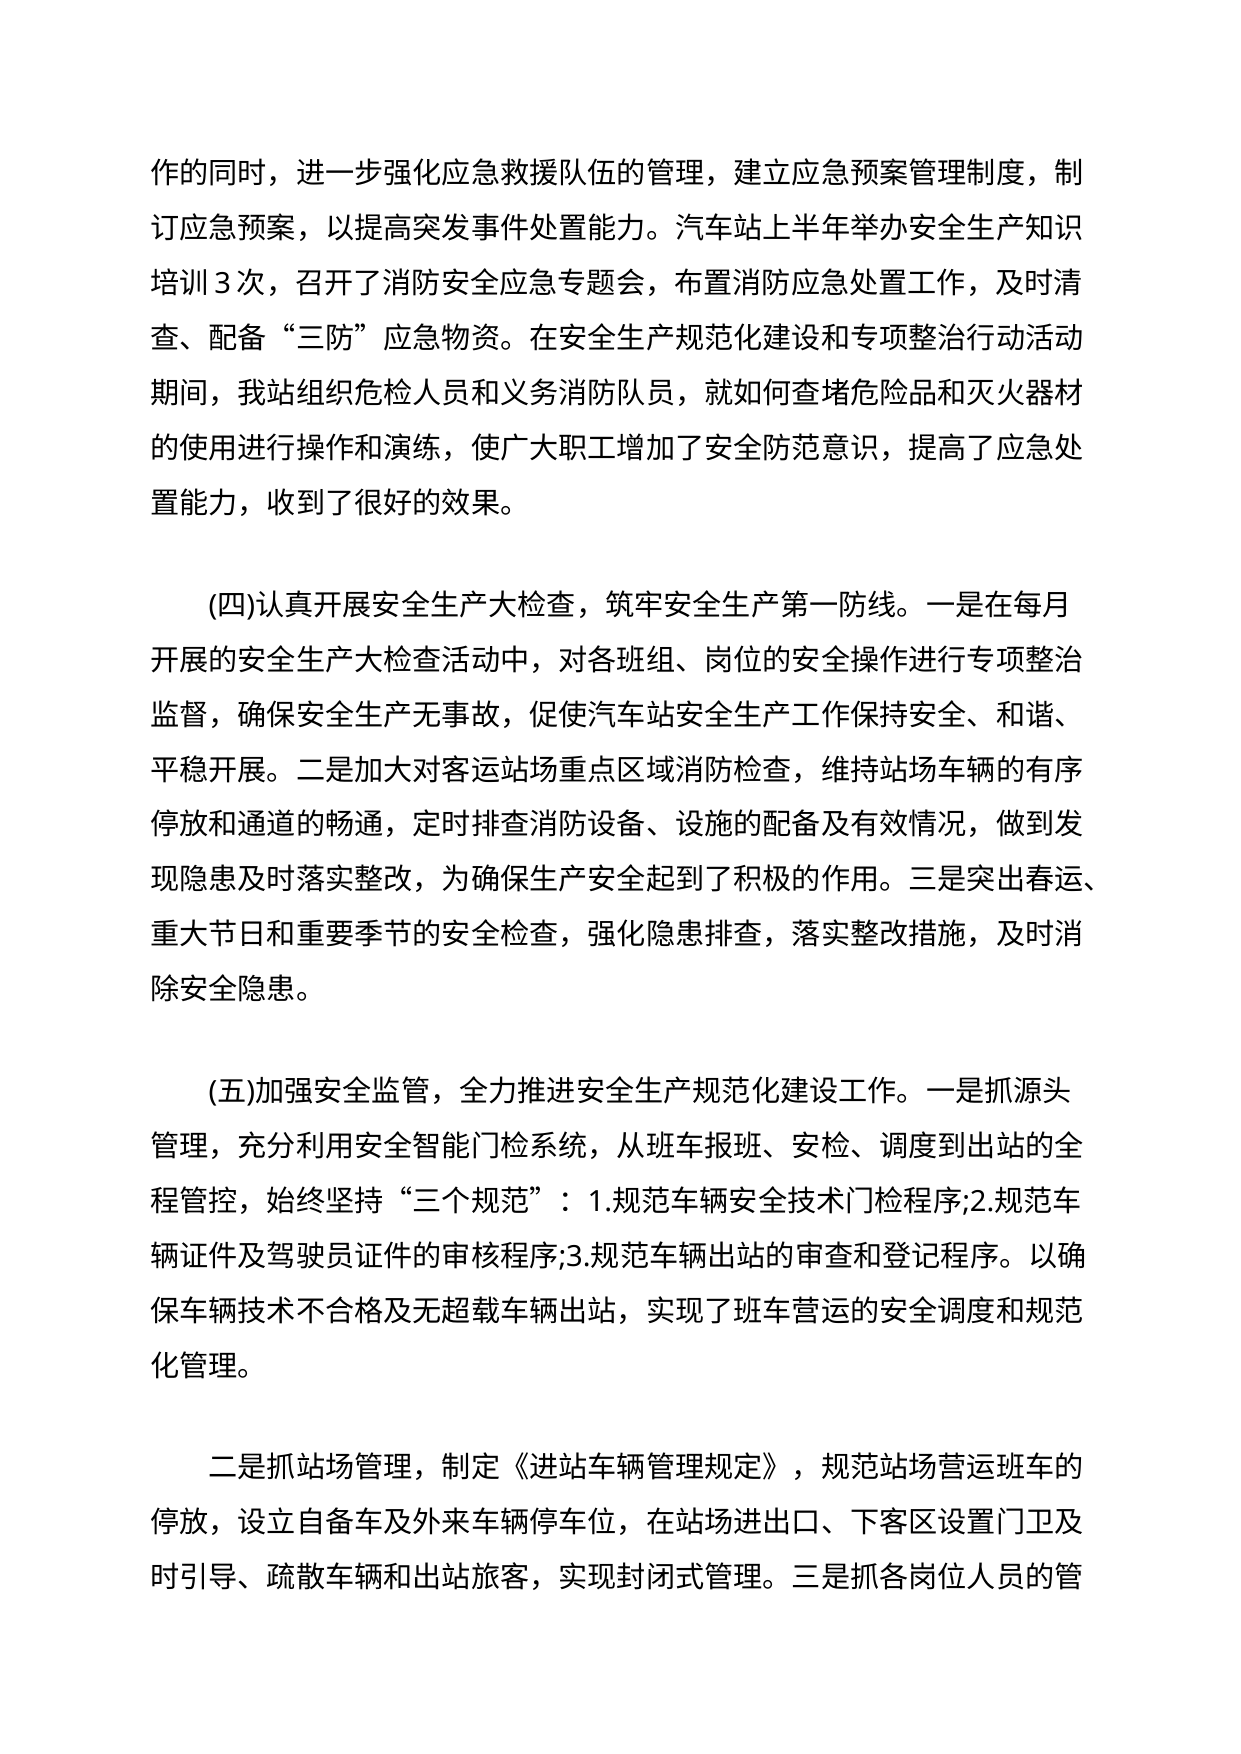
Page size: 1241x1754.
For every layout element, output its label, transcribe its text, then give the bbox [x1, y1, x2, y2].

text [150, 1444, 1090, 1596]
text (四)认真开展安全生产大检查，筑牢安全生产第一防线。一是在每月开展的安全生产大检查活动中，对各班组、岗位的安全操作进行专项整治监督，确保安全生产无事故，促使汽车站安全生产工作保持安全、和谐、平稳开展。二是加大对客运站场重点区域消防检查，维持站场车辆的有序停放和通道的畅通，定时排查消防设备、设施的配备及有效情况，做到发现隐患及时落实整改，为确保生产安全起到了积极的作用。三是突出春运、重大节日和重要季节的安全检查，强化隐患排查，落实整改措施，及时消除安全隐患。 [150, 581, 1090, 1008]
text (五)加强安全监管，全力推进安全生产规范化建设工作。一是抓源头管理，充分利用安全智能门检系统，从班车报班、安检、调度到出站的全程管控，始终坚持“三个规范”：1.规范车辆安全技术门检程序;2.规范车辆证件及驾驶员证件的审核程序;3.规范车辆出站的审查和登记程序。以确保车辆技术不合格及无超载车辆出站，实现了班车营运的安全调度和规范化管理。 [150, 1067, 1090, 1384]
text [150, 150, 1090, 522]
